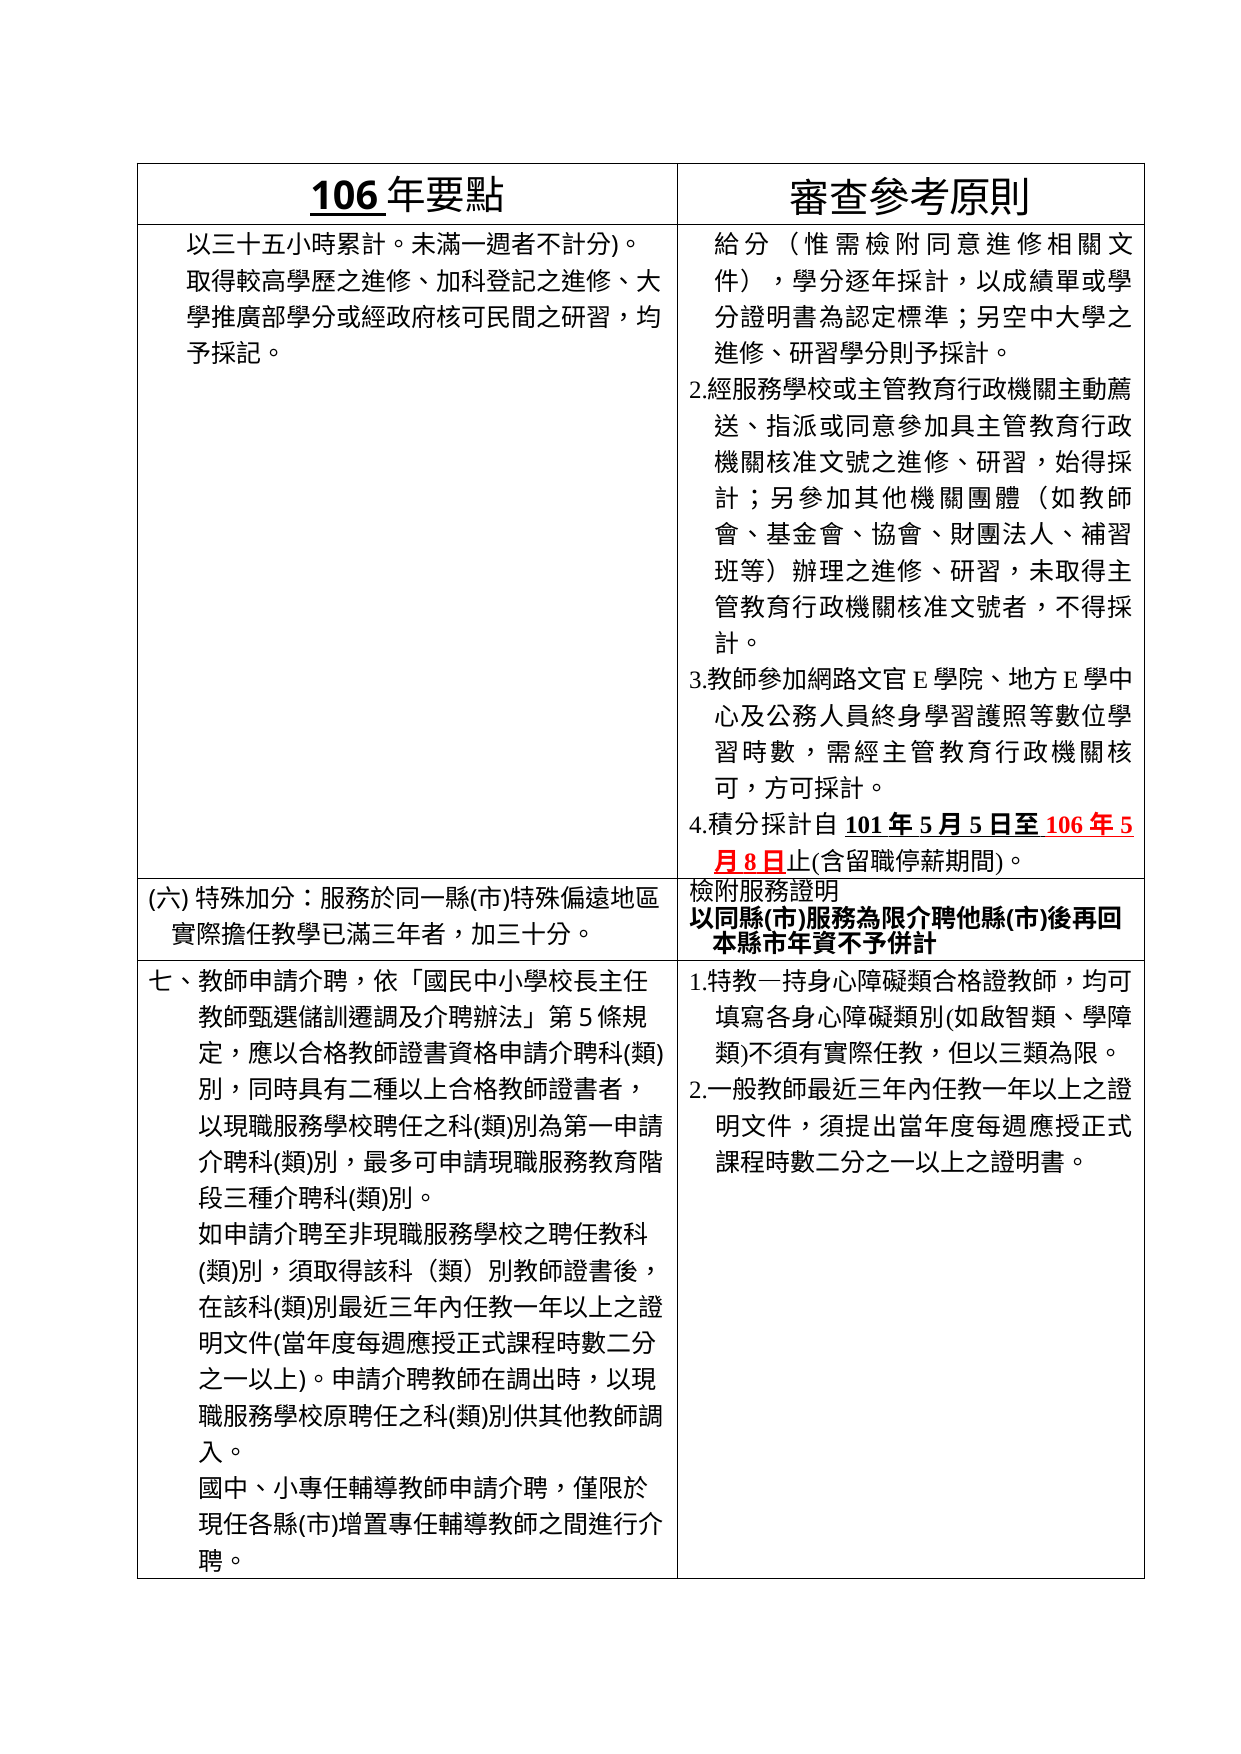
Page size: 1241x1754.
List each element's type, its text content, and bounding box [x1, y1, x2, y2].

table_header 106年要點 [138, 164, 677, 224]
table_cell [138, 225, 677, 877]
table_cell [678, 225, 1144, 877]
table_cell 檢附服務證明 以同縣(市)服務為限介聘他縣(市)後再回本縣市年資不予併計 [678, 879, 1144, 960]
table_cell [678, 961, 1144, 1577]
table_header 審查參考原則 [678, 164, 1144, 224]
table_cell (六) 特殊加分：服務於同一縣(市)特殊偏遠地區實際擔任教學已滿三年者，加三十分。 [138, 879, 677, 960]
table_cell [138, 961, 677, 1577]
